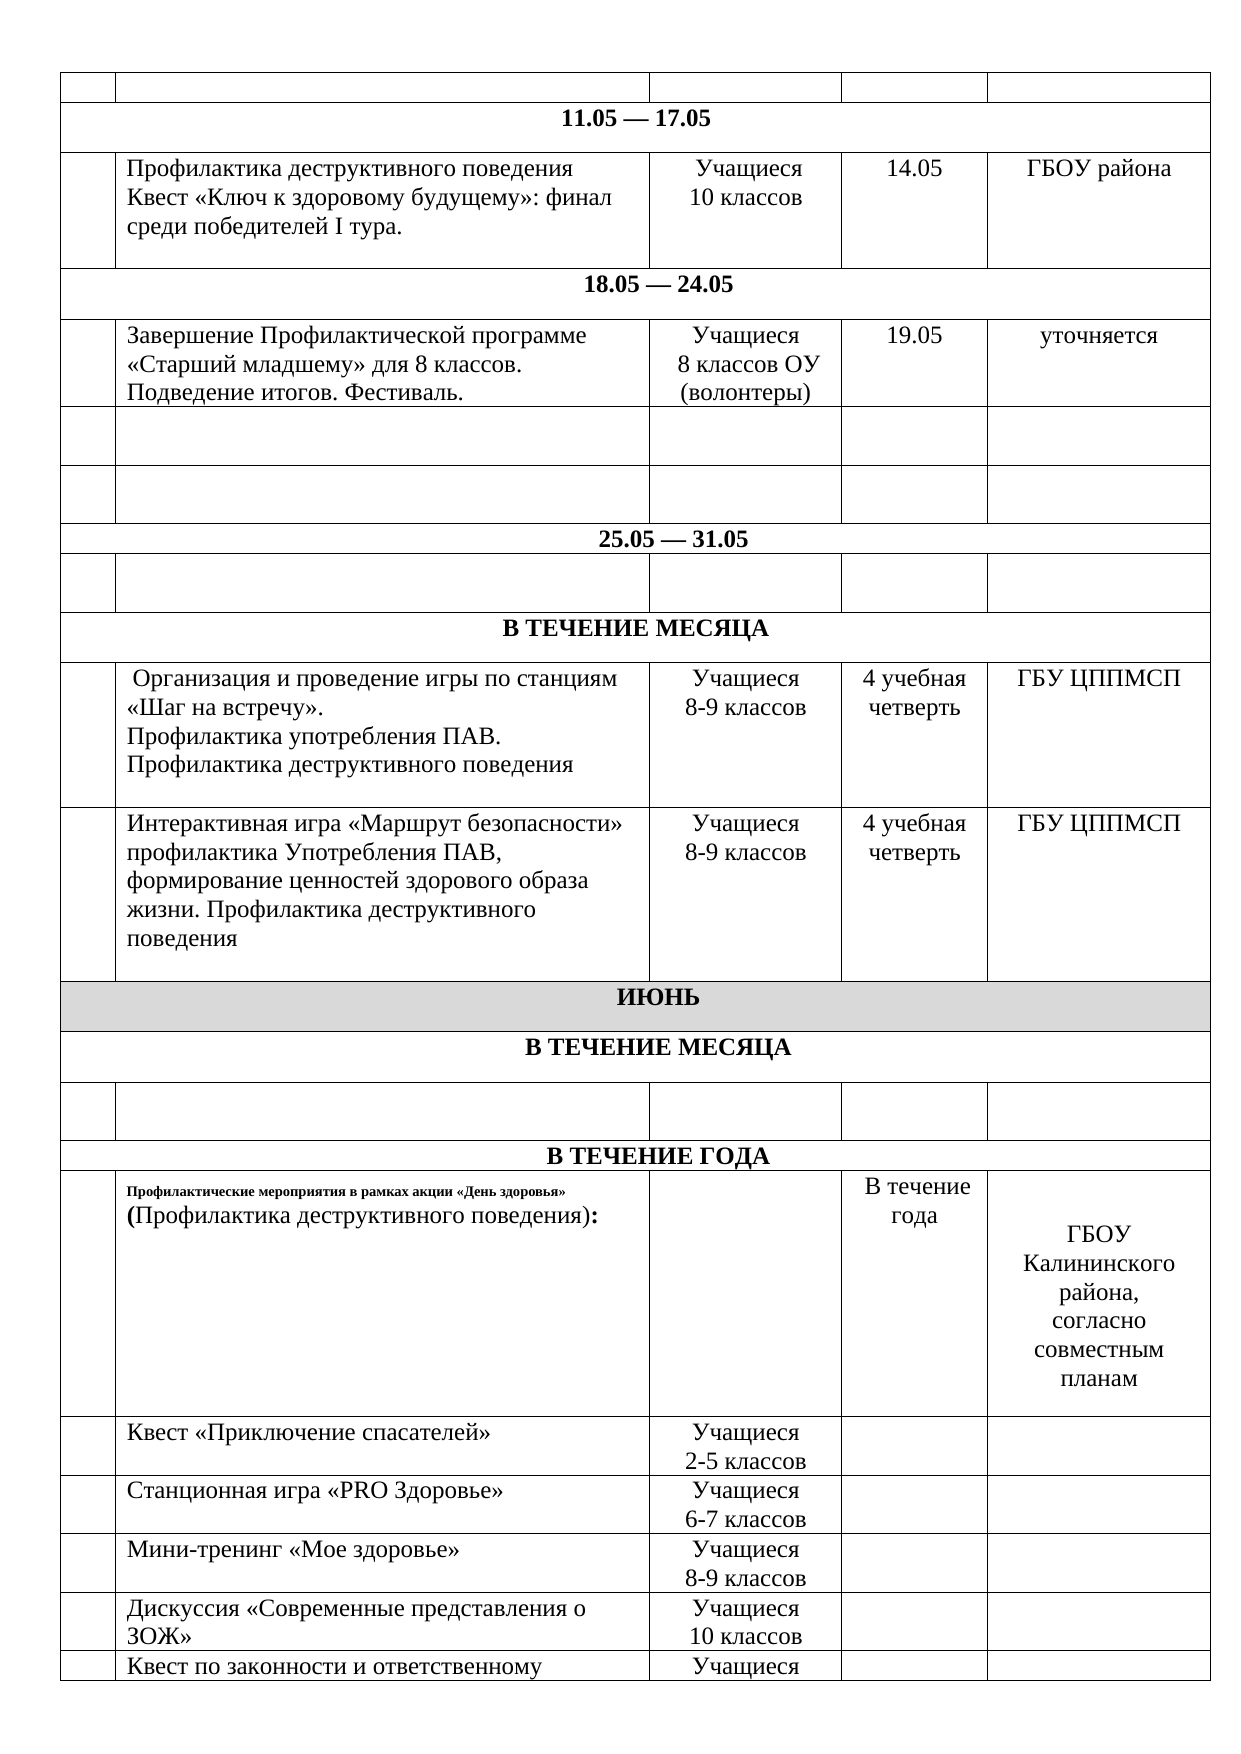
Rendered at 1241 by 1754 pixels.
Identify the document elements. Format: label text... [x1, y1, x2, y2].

table_cell [61, 1476, 115, 1533]
table_cell [61, 663, 115, 807]
table_cell Учащиеся 10 классов [650, 1593, 841, 1650]
table_cell [988, 1083, 1210, 1140]
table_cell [116, 1651, 649, 1680]
table_cell [842, 1534, 987, 1592]
table_cell Станционная игра «PRO Здоровье» [116, 1476, 649, 1533]
table_cell [988, 1593, 1210, 1650]
table_cell [116, 466, 649, 523]
table_cell ГБОУ района [988, 153, 1210, 268]
table_cell Профилактика деструктивного поведения Квест «Ключ к здоровому будущему»: финал среди победителей I тура. [116, 153, 649, 268]
table_cell [842, 1651, 987, 1680]
table_cell [61, 73, 115, 102]
table_cell [988, 1534, 1210, 1592]
table_cell Учащиеся 8-9 классов [650, 1534, 841, 1592]
table_cell [61, 407, 115, 465]
table_cell [842, 1083, 987, 1140]
table_cell [842, 407, 987, 465]
table_cell Завершение Профилактической программе «Старший младшему» для 8 классов. Подведение итогов. Фестиваль. [116, 320, 649, 406]
table_cell [61, 1651, 115, 1680]
table_cell Учащиеся 8-9 классов [650, 663, 841, 807]
table_cell [650, 554, 841, 612]
table_cell 18.05 — 24.05 [61, 269, 1210, 319]
table_cell Учащиеся 8-9 классов [650, 808, 841, 981]
table_cell [650, 407, 841, 465]
table_cell ИЮНЬ [61, 982, 1210, 1031]
table_cell В ТЕЧЕНИЕ МЕСЯЦА [61, 1032, 1210, 1082]
table_cell Дискуссия «Современные представления о ЗОЖ» [116, 1593, 649, 1650]
table_cell В течение года [842, 1171, 987, 1416]
table_cell ГБОУ Калининского района, согласно совместным планам [988, 1171, 1210, 1416]
table_cell ГБУ ЦППМСП [988, 663, 1210, 807]
table_cell Учащиеся 10 классов [650, 153, 841, 268]
table_cell 4 учебная четверть [842, 663, 987, 807]
table_cell [650, 466, 841, 523]
table_cell [988, 1417, 1210, 1474]
table_cell Профилактические мероприятия в рамках акции «День здоровья» (Профилактика деструктивного поведения): [116, 1171, 649, 1416]
table_cell Мини-тренинг «Мое здоровье» [116, 1534, 649, 1592]
table_cell [116, 407, 649, 465]
table_cell Учащиеся 2-5 классов [650, 1417, 841, 1474]
table_cell Интерактивная игра «Маршрут безопасности» профилактика Употребления ПАВ, формирование ценностей здорового образа жизни. Профилактика деструктивного поведения [116, 808, 649, 981]
table_cell В ТЕЧЕНИЕ ГОДА [61, 1141, 1210, 1170]
table_cell уточняется [988, 320, 1210, 406]
table_cell [61, 153, 115, 268]
table_cell [650, 1083, 841, 1140]
table_cell [842, 73, 987, 102]
table_cell 19.05 [842, 320, 987, 406]
table_cell [988, 73, 1210, 102]
table_cell [988, 407, 1210, 465]
table_cell Учащиеся 8 классов ОУ (волонтеры) [650, 320, 841, 406]
table_cell Организация и проведение игры по станциям «Шаг на встречу». Профилактика употребления ПАВ. Профилактика деструктивного поведения [116, 663, 649, 807]
table_cell [842, 1593, 987, 1650]
table_cell [61, 1593, 115, 1650]
table_cell [988, 1651, 1210, 1680]
table_cell [988, 466, 1210, 523]
table_cell [116, 554, 649, 612]
table_cell 25.05 — 31.05 [61, 524, 1210, 553]
table_cell [116, 1083, 649, 1140]
table_cell Квест «Приключение спасателей» [116, 1417, 649, 1474]
table_cell [61, 466, 115, 523]
table_cell [61, 808, 115, 981]
table_cell [61, 1171, 115, 1416]
table_cell [61, 1417, 115, 1474]
table_cell [988, 554, 1210, 612]
table_cell [842, 554, 987, 612]
table_cell [842, 466, 987, 523]
table_cell 11.05 — 17.05 [61, 103, 1210, 152]
table_cell 4 учебная четверть [842, 808, 987, 981]
table_cell [842, 1417, 987, 1474]
table_cell [61, 554, 115, 612]
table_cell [650, 1651, 841, 1680]
table_cell [61, 320, 115, 406]
table_cell [650, 73, 841, 102]
table_cell [988, 1476, 1210, 1533]
table_cell [842, 1476, 987, 1533]
table_cell [61, 1534, 115, 1592]
table_cell В ТЕЧЕНИЕ МЕСЯЦА [61, 613, 1210, 662]
table_cell Учащиеся 6-7 классов [650, 1476, 841, 1533]
table_cell [116, 73, 649, 102]
table_cell [650, 1171, 841, 1416]
table_cell ГБУ ЦППМСП [988, 808, 1210, 981]
table_cell [61, 1083, 115, 1140]
table_cell 14.05 [842, 153, 987, 268]
